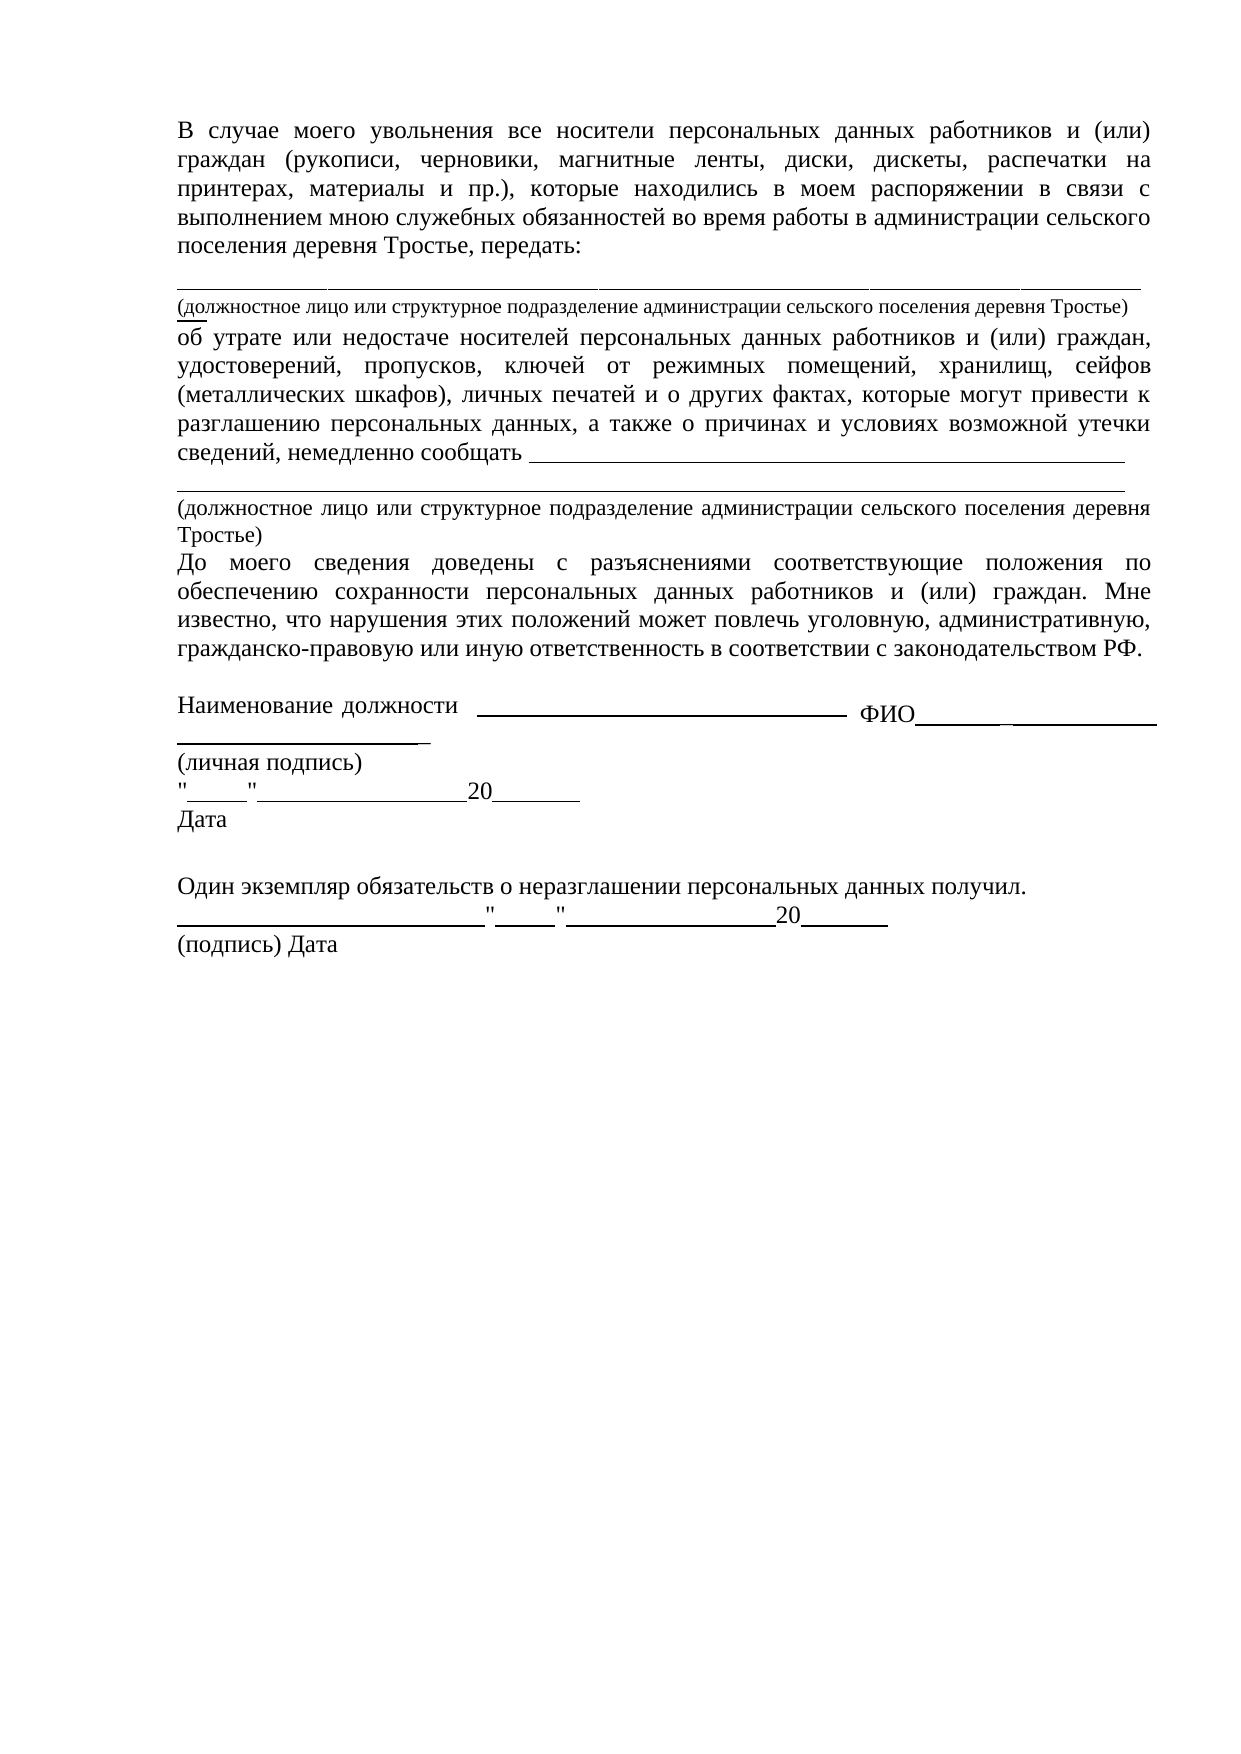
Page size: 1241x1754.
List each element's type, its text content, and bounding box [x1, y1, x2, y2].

text " " 20 Дата [177, 776, 579, 833]
text В случае моего увольнения все носители персональных данных работников и (или) граждан (рукописи, черновики, магнитные ленты, диски, дискеты, распечатки на принтерах, материалы и пр.), которые находились в моем распоряжении в связи с выполнением мною служебных обязанностей во время работы в администрации сельского поселения деревня Тростье, передать: [177, 115, 1152, 259]
subtitle (должностное лицо или структурное подразделение администрации сельского поселения деревня Тростье) [177, 281, 1240, 319]
text ФИО _ [859, 699, 1240, 728]
subtitle Наименование должности [177, 690, 846, 719]
text До моего сведения доведены с разъяснениями соответствующие положения по обеспечению сохранности персональных данных работников и (или) граждан. Мне известно, что нарушения этих положений может повлечь уголовную, административную, гражданско-правовую или иную ответственность в соответствии с законодательством РФ. [177, 547, 1152, 662]
text " " 20 (подпись) Дата [177, 900, 888, 958]
text Один экземпляр обязательств о неразглашении персональных данных получил. [177, 872, 1151, 900]
text _ (личная подпись) [177, 719, 433, 776]
text об утрате или недостаче носителей персональных данных работников и (или) граждан, удостоверений, пропусков, ключей от режимных помещений, хранилищ, сейфов (металлических шкафов), личных печатей и о других фактах, которые могут привести к разглашению персональных данных, а также о причинах и условиях возможной утечки сведений, немедленно сообщать (должностное лицо или структурное подразделение администрации сельского поселения деревня Тростье) [177, 319, 1152, 547]
